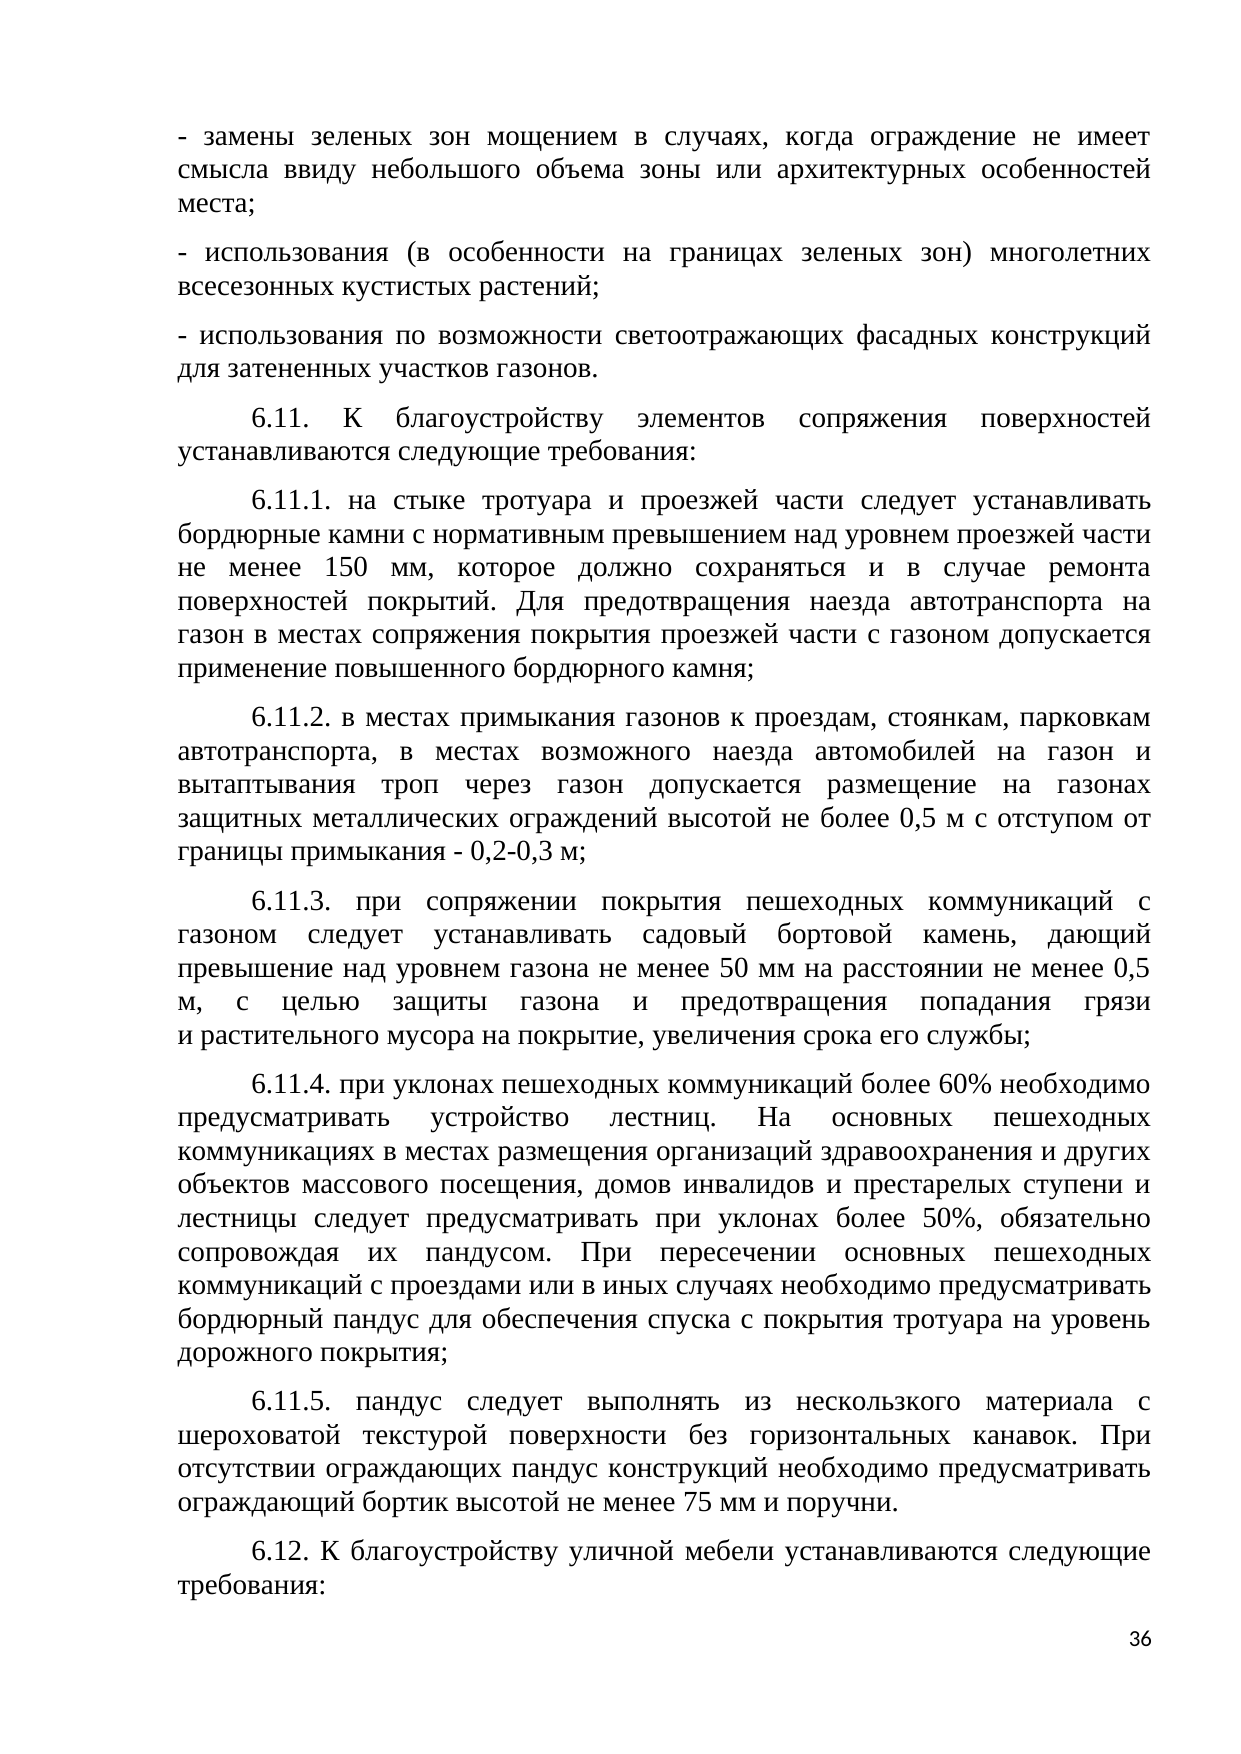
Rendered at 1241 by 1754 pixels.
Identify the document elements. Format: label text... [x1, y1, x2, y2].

text 6.11.5. пандус следует выполнять из нескользкого материала с шероховатой текстурой поверхности без горизонтальных канавок. При отсутствии ограждающих пандус конструкций необходимо предусматривать ограждающий бортик высотой не менее 75 мм и поручни. [177, 1383, 1152, 1518]
text 6.11. К благоустройству элементов сопряжения поверхностей устанавливаются следующие требования: [177, 400, 1152, 467]
text - использования по возможности светоотражающих фасадных конструкций для затененных участков газонов. [177, 317, 1152, 384]
text 6.12. К благоустройству уличной мебели устанавливаются следующие требования: [177, 1533, 1152, 1600]
text 6.11.1. на стыке тротуара и проезжей части следует устанавливать бордюрные камни с нормативным превышением над уровнем проезжей части не менее 150 мм, которое должно сохраняться и в случае ремонта поверхностей покрытий. Для предотвращения наезда автотранспорта на газон в местах сопряжения покрытия проезжей части с газоном допускается применение повышенного бордюрного камня; [177, 482, 1152, 684]
text 6.11.4. при уклонах пешеходных коммуникаций более 60% необходимо предусматривать устройство лестниц. На основных пешеходных коммуникациях в местах размещения организаций здравоохранения и других объектов массового посещения, домов инвалидов и престарелых ступени и лестницы следует предусматривать при уклонах более 50%, обязательно сопровождая их пандусом. При пересечении основных пешеходных коммуникаций с проездами или в иных случаях необходимо предусматривать бордюрный пандус для обеспечения спуска с покрытия тротуара на уровень дорожного покрытия; [177, 1066, 1152, 1368]
text - использования (в особенности на границах зеленых зон) многолетних всесезонных кустистых растений; [177, 234, 1152, 301]
text 6.11.3. при сопряжении покрытия пешеходных коммуникаций с газоном следует устанавливать садовый бортовой камень, дающий превышение над уровнем газона не менее 50 мм на расстоянии не менее 0,5 м, с целью защиты газона и предотвращения попадания грязи и растительного мусора на покрытие, увеличения срока его службы; [177, 883, 1152, 1050]
text 6.11.2. в местах примыкания газонов к проездам, стоянкам, парковкам автотранспорта, в местах возможного наезда автомобилей на газон и вытаптывания троп через газон допускается размещение на газонах защитных металлических ограждений высотой не более 0,5 м с отступом от границы примыкания - 0,2-0,3 м; [177, 699, 1152, 867]
text - замены зеленых зон мощением в случаях, когда ограждение не имеет смысла ввиду небольшого объема зоны или архитектурных особенностей места; [177, 118, 1152, 219]
